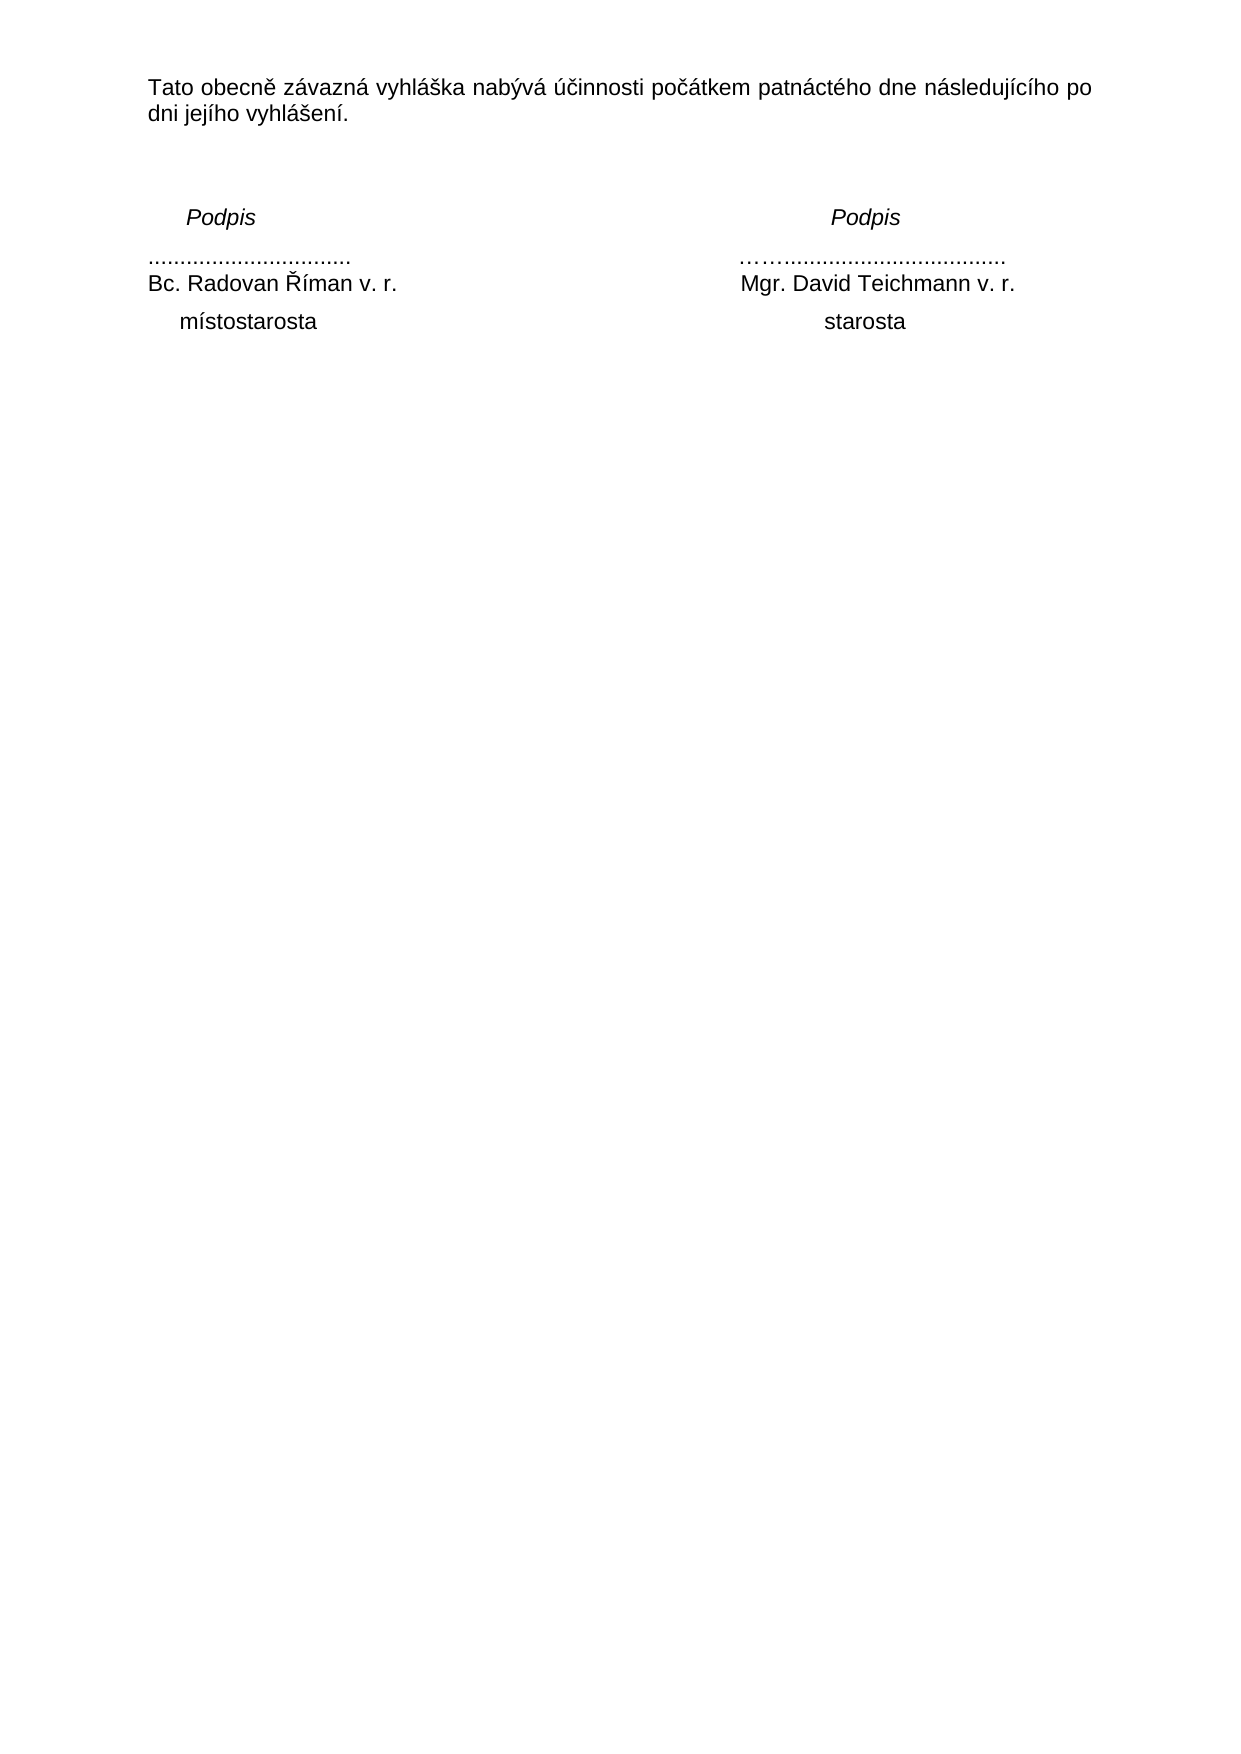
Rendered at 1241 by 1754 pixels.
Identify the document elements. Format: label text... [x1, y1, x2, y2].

text Tato obecně závazná vyhláška nabývá účinnosti počátkem patnáctého dne následujícího po dni jejího vyhlášení. [148, 74, 1093, 127]
text Podpis Podpis [148, 204, 1093, 231]
text ................................ ……................................... Bc. Radovan Říman v. r. Mgr. David Teichmann v. r. [148, 243, 1093, 296]
text místostarosta starosta [148, 308, 1093, 335]
